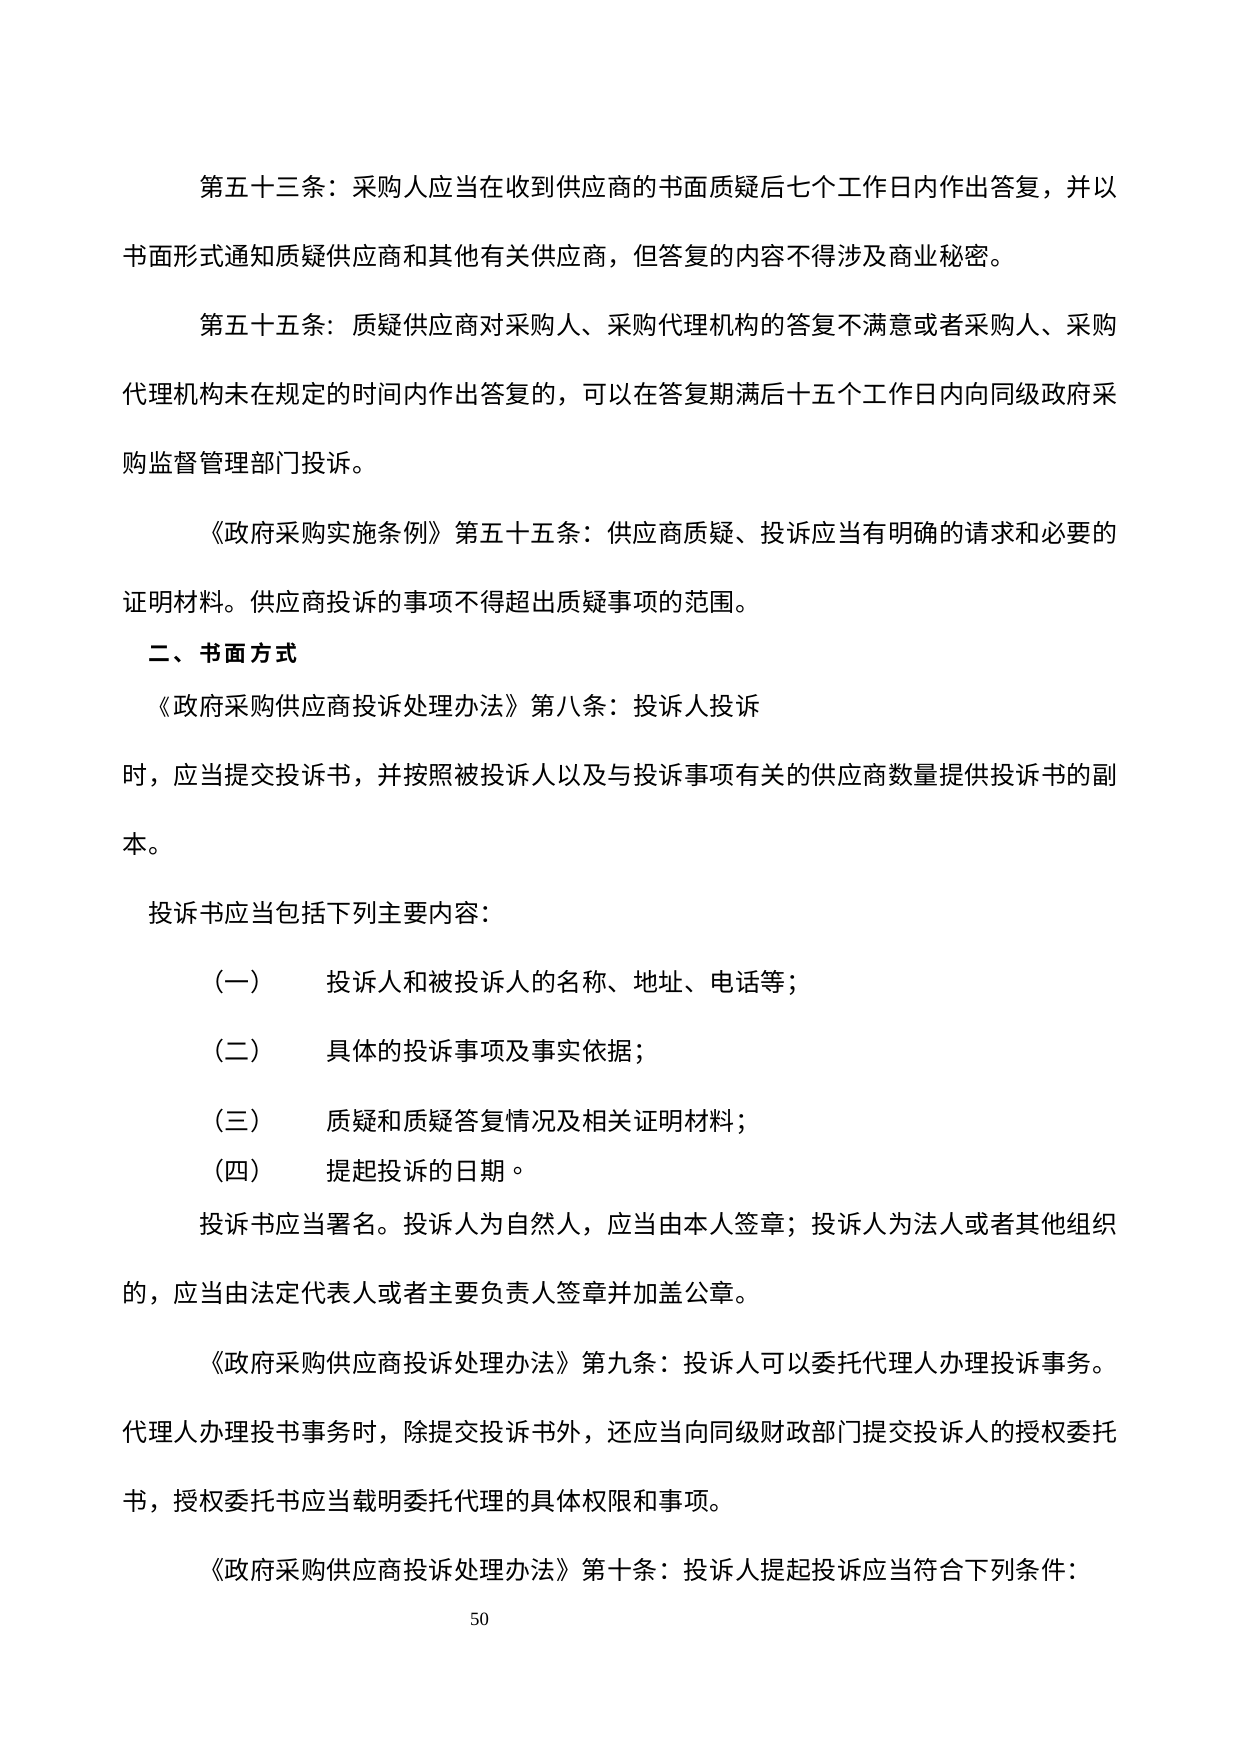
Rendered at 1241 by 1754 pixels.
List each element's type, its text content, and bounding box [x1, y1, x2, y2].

text 《政府采购供应商投诉处理办法》第九条：投诉人可以委托代理人办理投诉事务。代理人办理投书事务时，除提交投诉书外，还应当向同级财政部门提交投诉人的授权委托书，授权委托书应当载明委托代理的具体权限和事项。 [122, 1327, 1118, 1534]
text 二、书面方式 [113, 635, 1118, 669]
list 质疑和质疑答复情况及相关证明材料； [189, 1084, 1118, 1154]
text 《政府采购供应商投诉处理办法》第八条：投诉人投诉 [113, 669, 1118, 739]
list 具体的投诉事项及事实依据； [189, 1015, 1118, 1084]
text 第五十三条：采购人应当在收到供应商的书面质疑后七个工作日内作出答复，并以书面形式通知质疑供应商和其他有关供应商，但答复的内容不得涉及商业秘密。 [122, 151, 1118, 289]
text 投诉书应当包括下列主要内容： [113, 877, 1118, 946]
text 投诉书应当署名。投诉人为自然人，应当由本人签章；投诉人为法人或者其他组织的，应当由法定代表人或者主要负责人签章并加盖公章。 [122, 1188, 1118, 1327]
text 《政府采购供应商投诉处理办法》第十条：投诉人提起投诉应当符合下列条件： [122, 1534, 1118, 1603]
text 《政府采购实施条例》第五十五条：供应商质疑、投诉应当有明确的请求和必要的证明材料。供应商投诉的事项不得超出质疑事项的范围。 [122, 497, 1118, 635]
text 第五十五条:质疑供应商对采购人、采购代理机构的答复不满意或者采购人、采购代理机构未在规定的时间内作出答复的，可以在答复期满后十五个工作日内向同级政府采购监督管理部门投诉。 [122, 289, 1118, 497]
list 投诉人和被投诉人的名称、地址、电话等； [189, 946, 1118, 1015]
list 提起投诉的日期。 [189, 1154, 1118, 1188]
text 时，应当提交投诉书，并按照被投诉人以及与投诉事项有关的供应商数量提供投诉书的副本。 [122, 739, 1118, 877]
